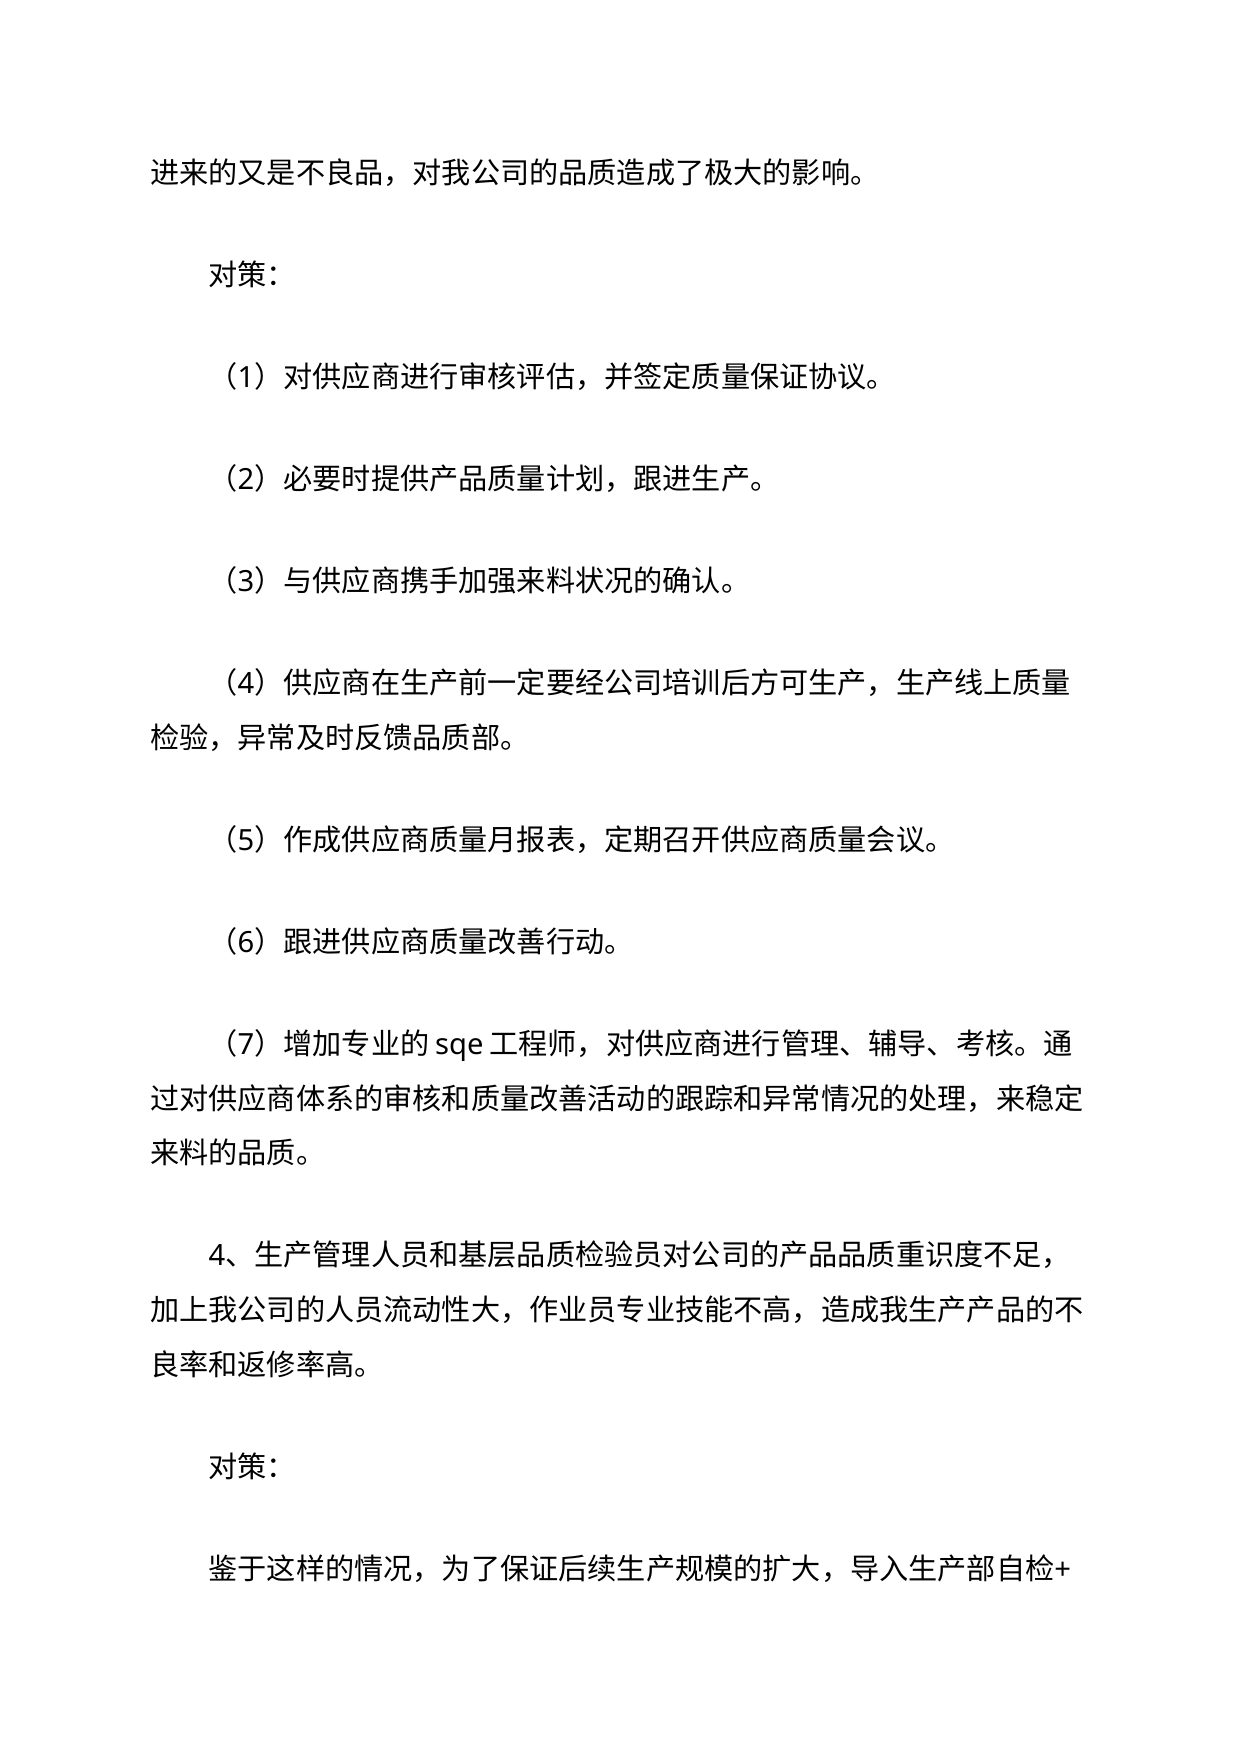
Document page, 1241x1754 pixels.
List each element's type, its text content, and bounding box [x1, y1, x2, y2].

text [150, 1545, 1090, 1588]
text （2）必要时提供产品质量计划，跟进生产。 [150, 456, 1090, 498]
text 对策： [150, 252, 1090, 294]
text （5）作成供应商质量月报表，定期召开供应商质量会议。 [150, 816, 1090, 859]
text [150, 150, 1090, 192]
text 4、生产管理人员和基层品质检验员对公司的产品品质重识度不足，加上我公司的人员流动性大，作业员专业技能不高，造成我生产产品的不良率和返修率高。 [150, 1232, 1090, 1384]
text （3）与供应商携手加强来料状况的确认。 [150, 557, 1090, 600]
text （7）增加专业的sqe工程师，对供应商进行管理、辅导、考核。通过对供应商体系的审核和质量改善活动的跟踪和异常情况的处理，来稳定来料的品质。 [150, 1020, 1090, 1172]
text 对策： [150, 1443, 1090, 1486]
text （4）供应商在生产前一定要经公司培训后方可生产，生产线上质量检验，异常及时反馈品质部。 [150, 659, 1090, 757]
text （6）跟进供应商质量改善行动。 [150, 918, 1090, 961]
text （1）对供应商进行审核评估，并签定质量保证协议。 [150, 353, 1090, 396]
